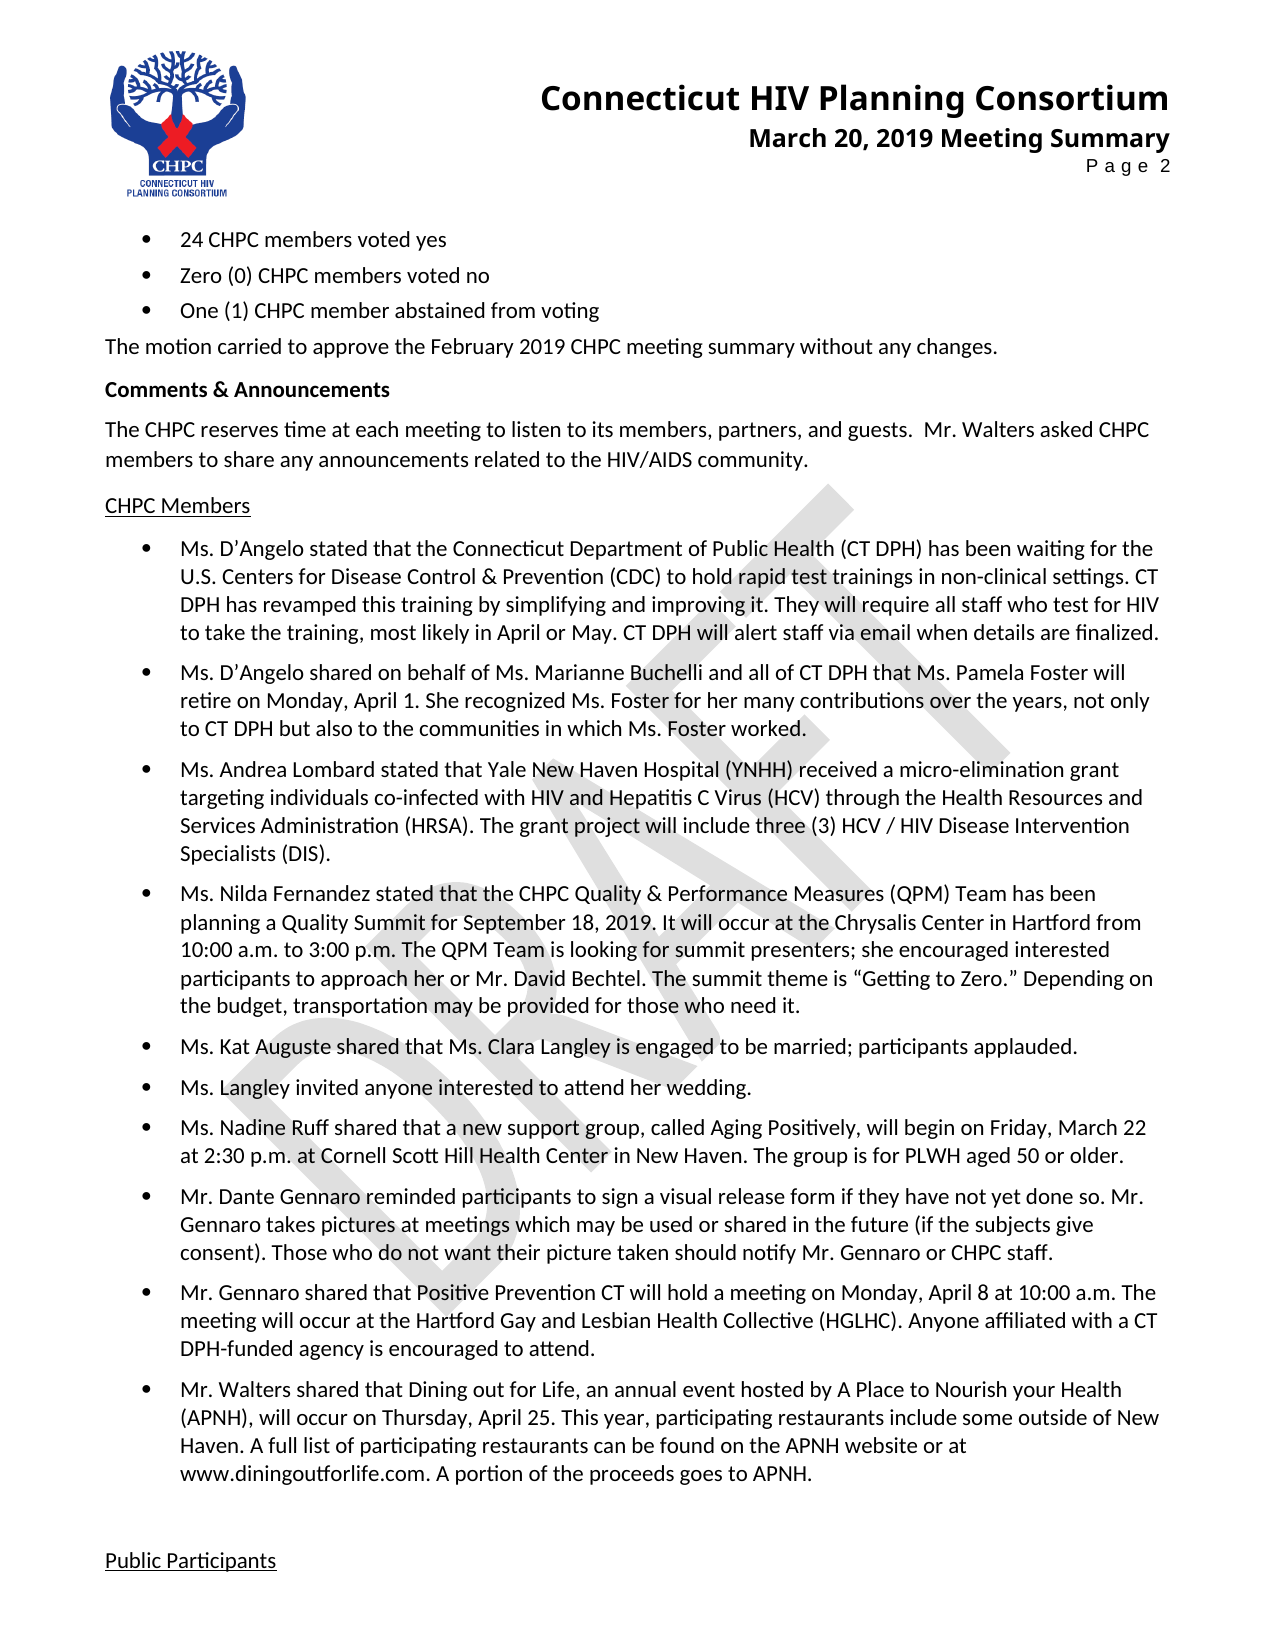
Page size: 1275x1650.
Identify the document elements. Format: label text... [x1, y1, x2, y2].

text Comments & Announcements [105, 375, 1170, 403]
list Ms. Nilda Fernandez stated that the CHPC Quality & Performance Measures (QPM) Team has been planning a Quality Summit for September 18, 2019. It will occur at the Chrysalis Center in Hartford from 10:00 a.m. to 3:00 p.m. The QPM Team is looking for summit presenters; she encouraged interested participants to approach her or Mr. David Bechtel. The summit theme is “Getting to Zero.” Depending on the budget, transportation may be provided for those who need it. [142, 879, 1170, 1020]
list Ms. Nadine Ruff shared that a new support group, called Aging Positively, will begin on Friday, March 22 at 2:30 p.m. at Cornell Scott Hill Health Center in New Haven. The group is for PLWH aged 50 or older. [142, 1113, 1170, 1169]
list Ms. D’Angelo stated that the Connecticut Department of Public Health (CT DPH) has been waiting for the U.S. Centers for Disease Control & Prevention (CDC) to hold rapid test trainings in non-clinical settings. CT DPH has revamped this training by simplifying and improving it. They will require all staff who test for HIV to take the training, most likely in April or May. CT DPH will alert staff via email when details are finalized. [142, 534, 1170, 646]
text Public Participants [105, 1546, 1170, 1574]
text CHPC Members [105, 491, 1170, 519]
list Mr. Gennaro shared that Positive Prevention CT will hold a meeting on Monday, April 8 at 10:00 a.m. The meeting will occur at the Hartford Gay and Lesbian Health Collective (HGLHC). Anyone affiliated with a CT DPH-funded agency is encouraged to attend. [142, 1278, 1170, 1362]
list Ms. D’Angelo shared on behalf of Ms. Marianne Buchelli and all of CT DPH that Ms. Pamela Foster will retire on Monday, April 1. She recognized Ms. Foster for her many contributions over the years, not only to CT DPH but also to the communities in which Ms. Foster worked. [142, 658, 1170, 742]
list Mr. Dante Gennaro reminded participants to sign a visual release form if they have not yet done so. Mr. Gennaro takes pictures at meetings which may be used or shared in the future (if the subjects give consent). Those who do not want their picture taken should notify Mr. Gennaro or CHPC staff. [142, 1182, 1170, 1266]
list Ms. Kat Auguste shared that Ms. Clara Langley is engaged to be married; participants applauded. [142, 1032, 1170, 1060]
list One (1) CHPC member abstained from voting [142, 297, 1170, 325]
text The motion carried to approve the February 2019 CHPC meeting summary without any changes. [105, 332, 1170, 360]
list Zero (0) CHPC members voted no [142, 261, 1170, 289]
list Mr. Walters shared that Dining out for Life, an annual event hosted by A Place to Nourish your Health (APNH), will occur on Thursday, April 25. This year, participating restaurants include some outside of New Haven. A full list of participating restaurants can be found on the APNH website or at www.diningoutforlife.com. A portion of the proceeds goes to APNH. [142, 1375, 1170, 1487]
list Ms. Langley invited anyone interested to attend her wedding. [142, 1073, 1170, 1101]
text The CHPC reserves time at each meeting to listen to its members, partners, and guests. Mr. Walters asked CHPC members to share any announcements related to the HIV/AIDS community. [105, 415, 1170, 473]
list Ms. Andrea Lombard stated that Yale New Haven Hospital (YNHH) received a micro-elimination grant targeting individuals co-infected with HIV and Hepatitis C Virus (HCV) through the Health Resources and Services Administration (HRSA). The grant project will include three (3) HCV / HIV Disease Intervention Specialists (DIS). [142, 755, 1170, 867]
list 24 CHPC members voted yes [142, 226, 1170, 254]
picture [85, 30, 272, 221]
